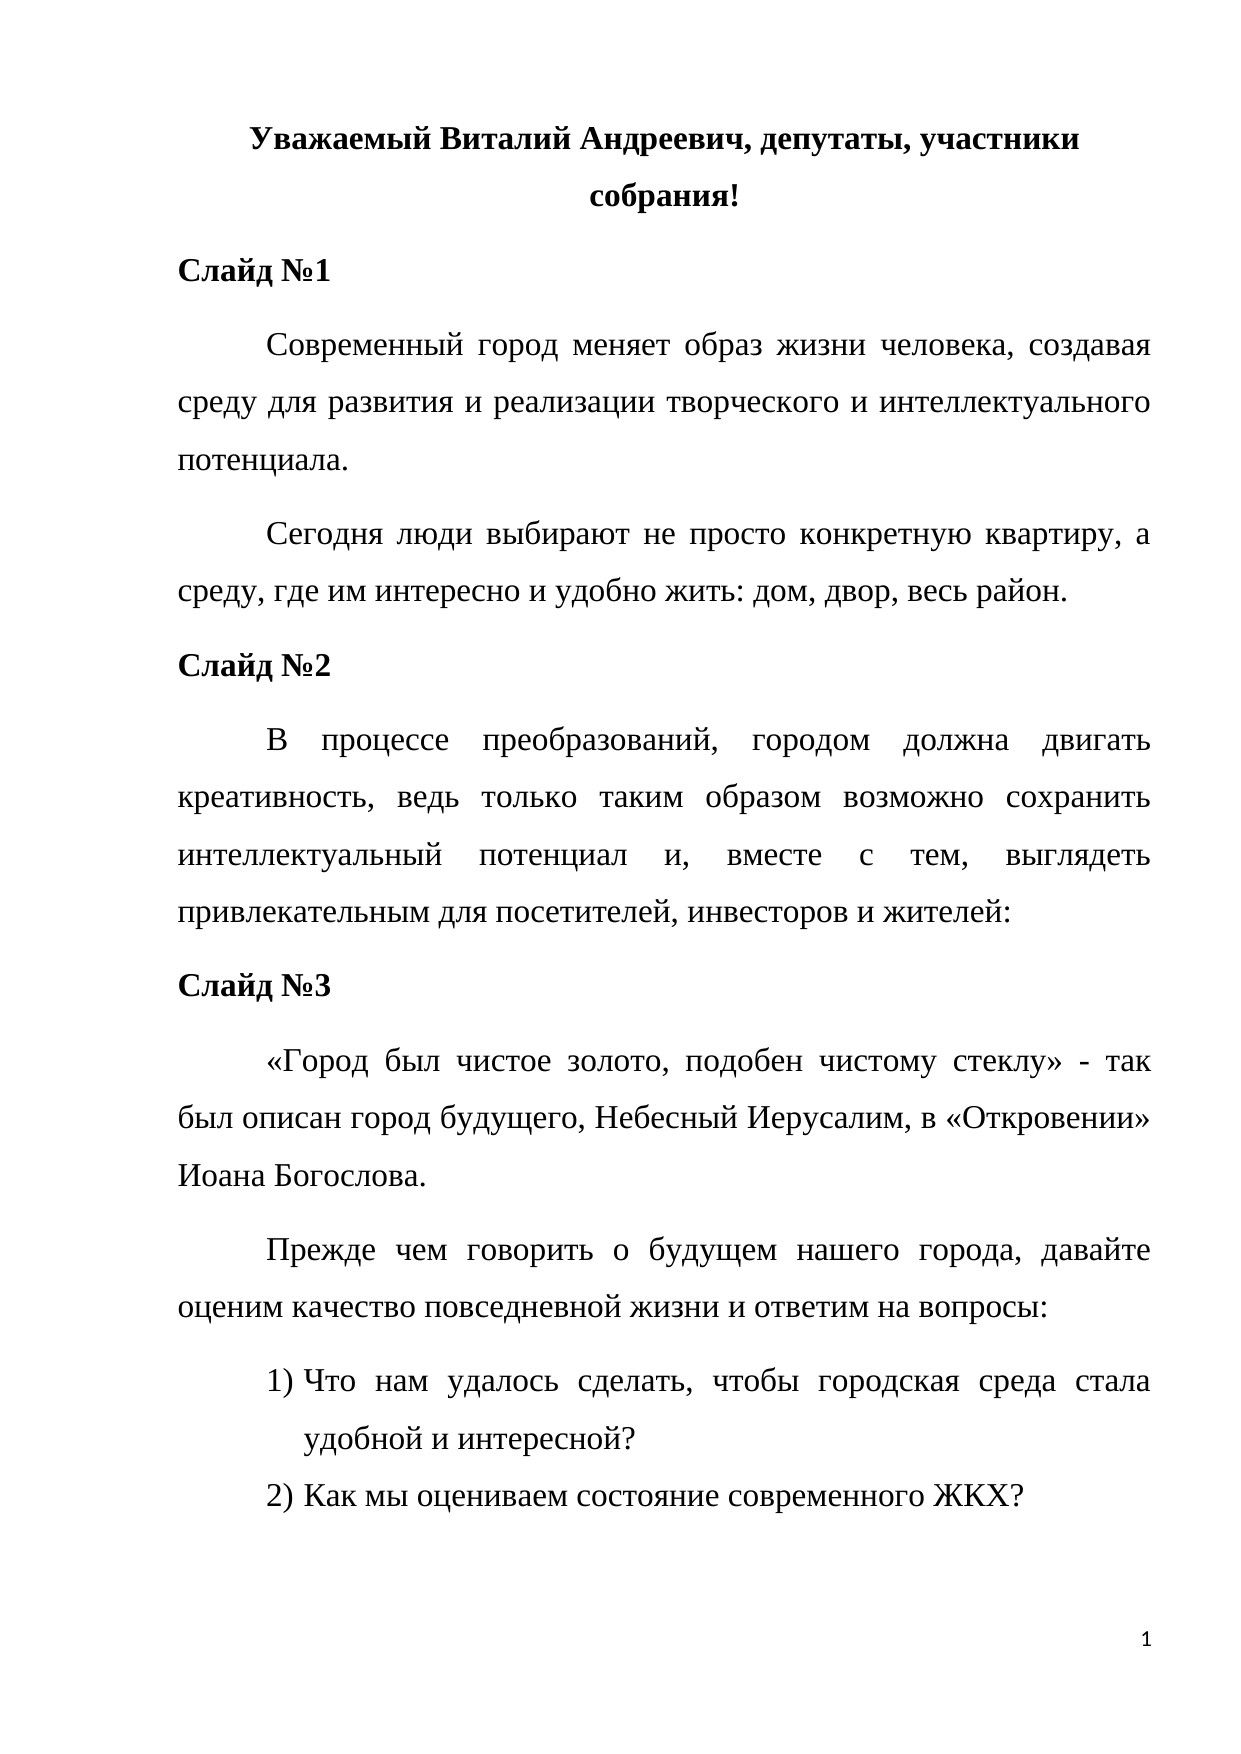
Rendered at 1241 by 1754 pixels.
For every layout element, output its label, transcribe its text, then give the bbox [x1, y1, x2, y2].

text Слайд №3 [177, 966, 1152, 1004]
text Сегодня люди выбирают не просто конкретную квартиру, а среду, где им интересно и удобно жить: дом, двор, весь район. [177, 513, 1152, 609]
text Прежде чем говорить о будущем нашего города, давайте оценим качество повседневной жизни и ответим на вопросы: [177, 1229, 1152, 1325]
text В процессе преобразований, городом должна двигать креативность, ведь только таким образом возможно сохранить интеллектуальный потенциал и, вместе с тем, выглядеть привлекательным для посетителей, инвесторов и жителей: [177, 719, 1152, 930]
text Слайд №2 [177, 645, 1152, 683]
list Как мы оцениваем состояние современного ЖКХ? [266, 1476, 1152, 1514]
text Слайд №1 [177, 250, 1152, 288]
text «Город был чистое золото, подобен чистому стеклу» - так был описан город будущего, Небесный Иерусалим, в «Откровении» Иоана Богослова. [177, 1040, 1152, 1193]
text Современный город меняет образ жизни человека, создавая среду для развития и реализации творческого и интеллектуального потенциала. [177, 324, 1152, 477]
list Что нам удалось сделать, чтобы городская среда стала удобной и интересной? [266, 1361, 1152, 1456]
text Уважаемый Виталий Андреевич, депутаты, участники собрания! [177, 118, 1152, 214]
